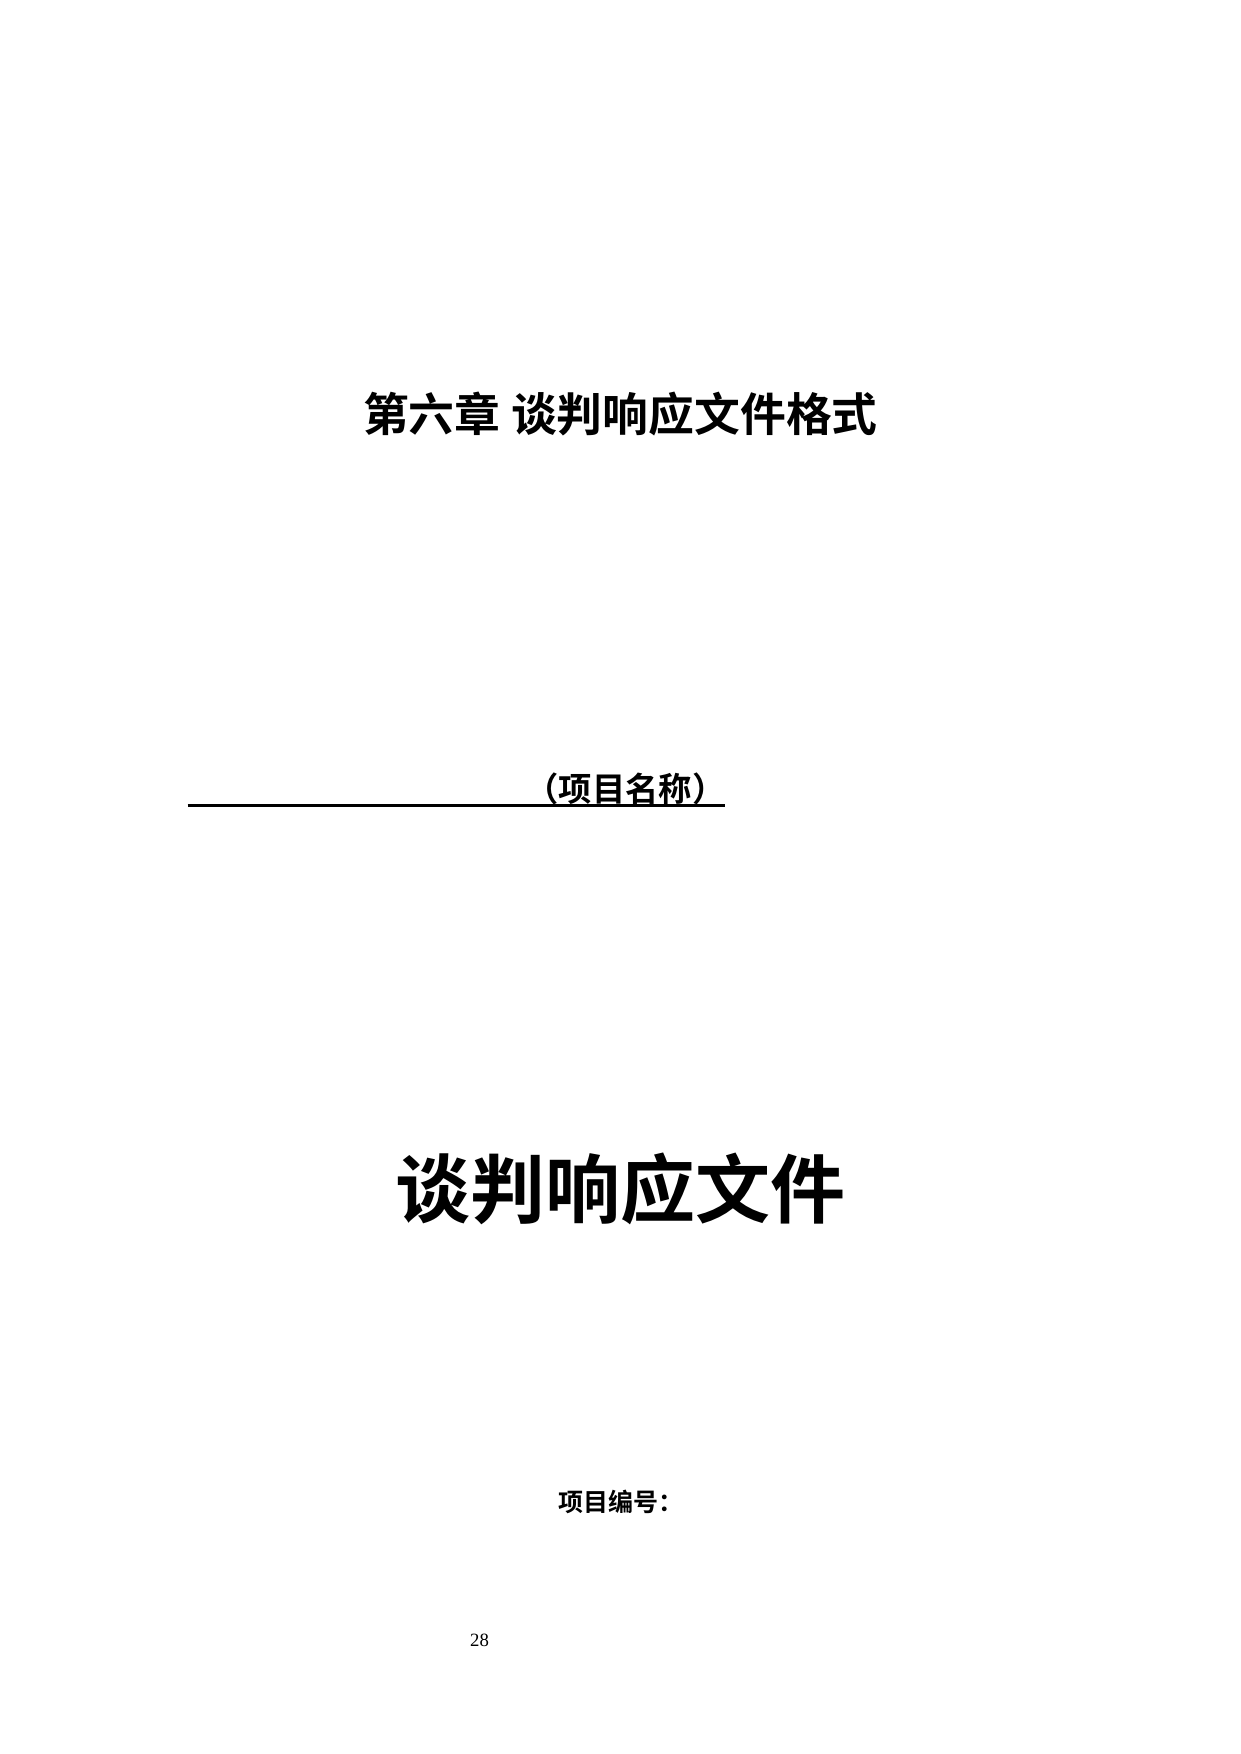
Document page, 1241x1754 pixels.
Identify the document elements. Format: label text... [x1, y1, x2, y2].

text 谈判响应文件 [187, 1120, 1053, 1250]
text 项目编号： [187, 1468, 1053, 1533]
text （项目名称） [187, 755, 1053, 820]
text 第六章 谈判响应文件格式 [187, 363, 1053, 461]
